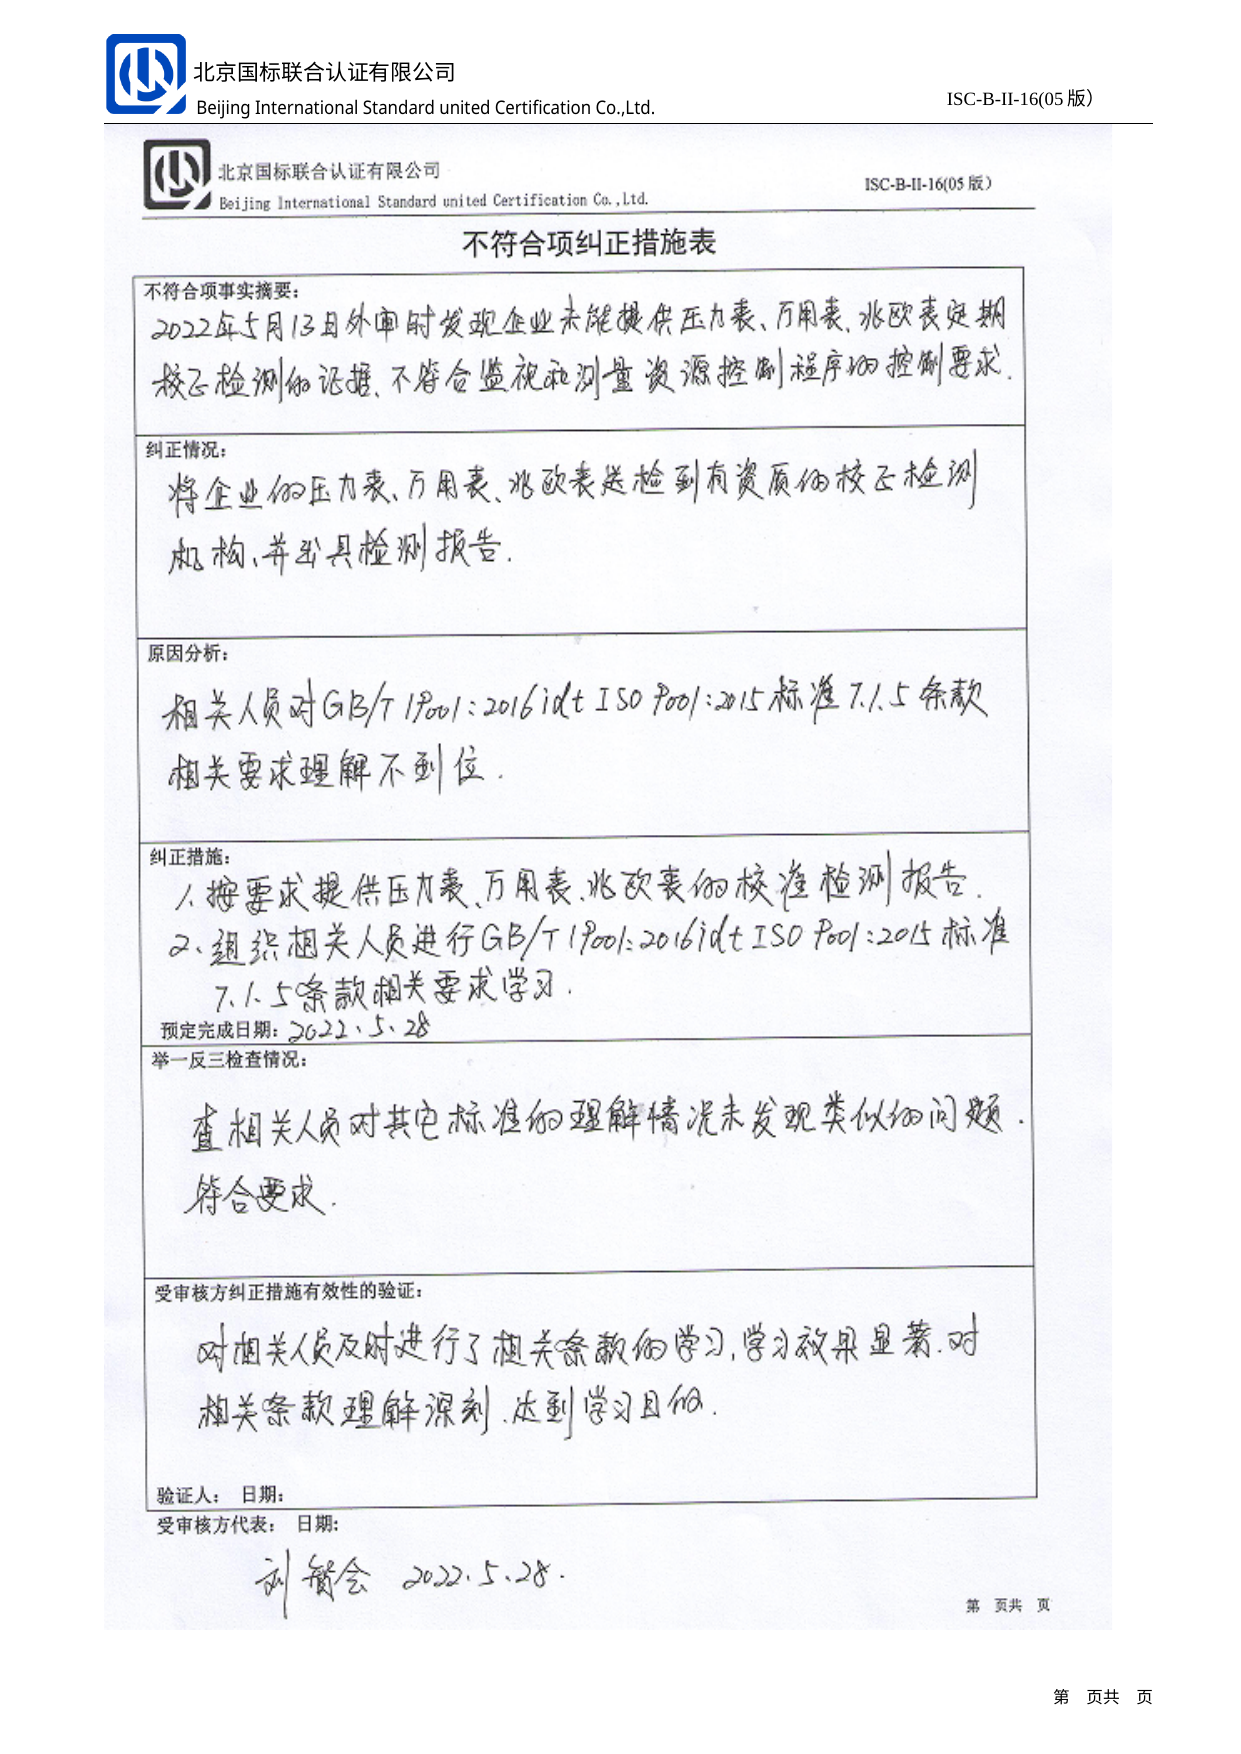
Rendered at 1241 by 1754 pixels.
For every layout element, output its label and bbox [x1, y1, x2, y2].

picture [104, 124, 1113, 1630]
picture [106, 34, 186, 114]
